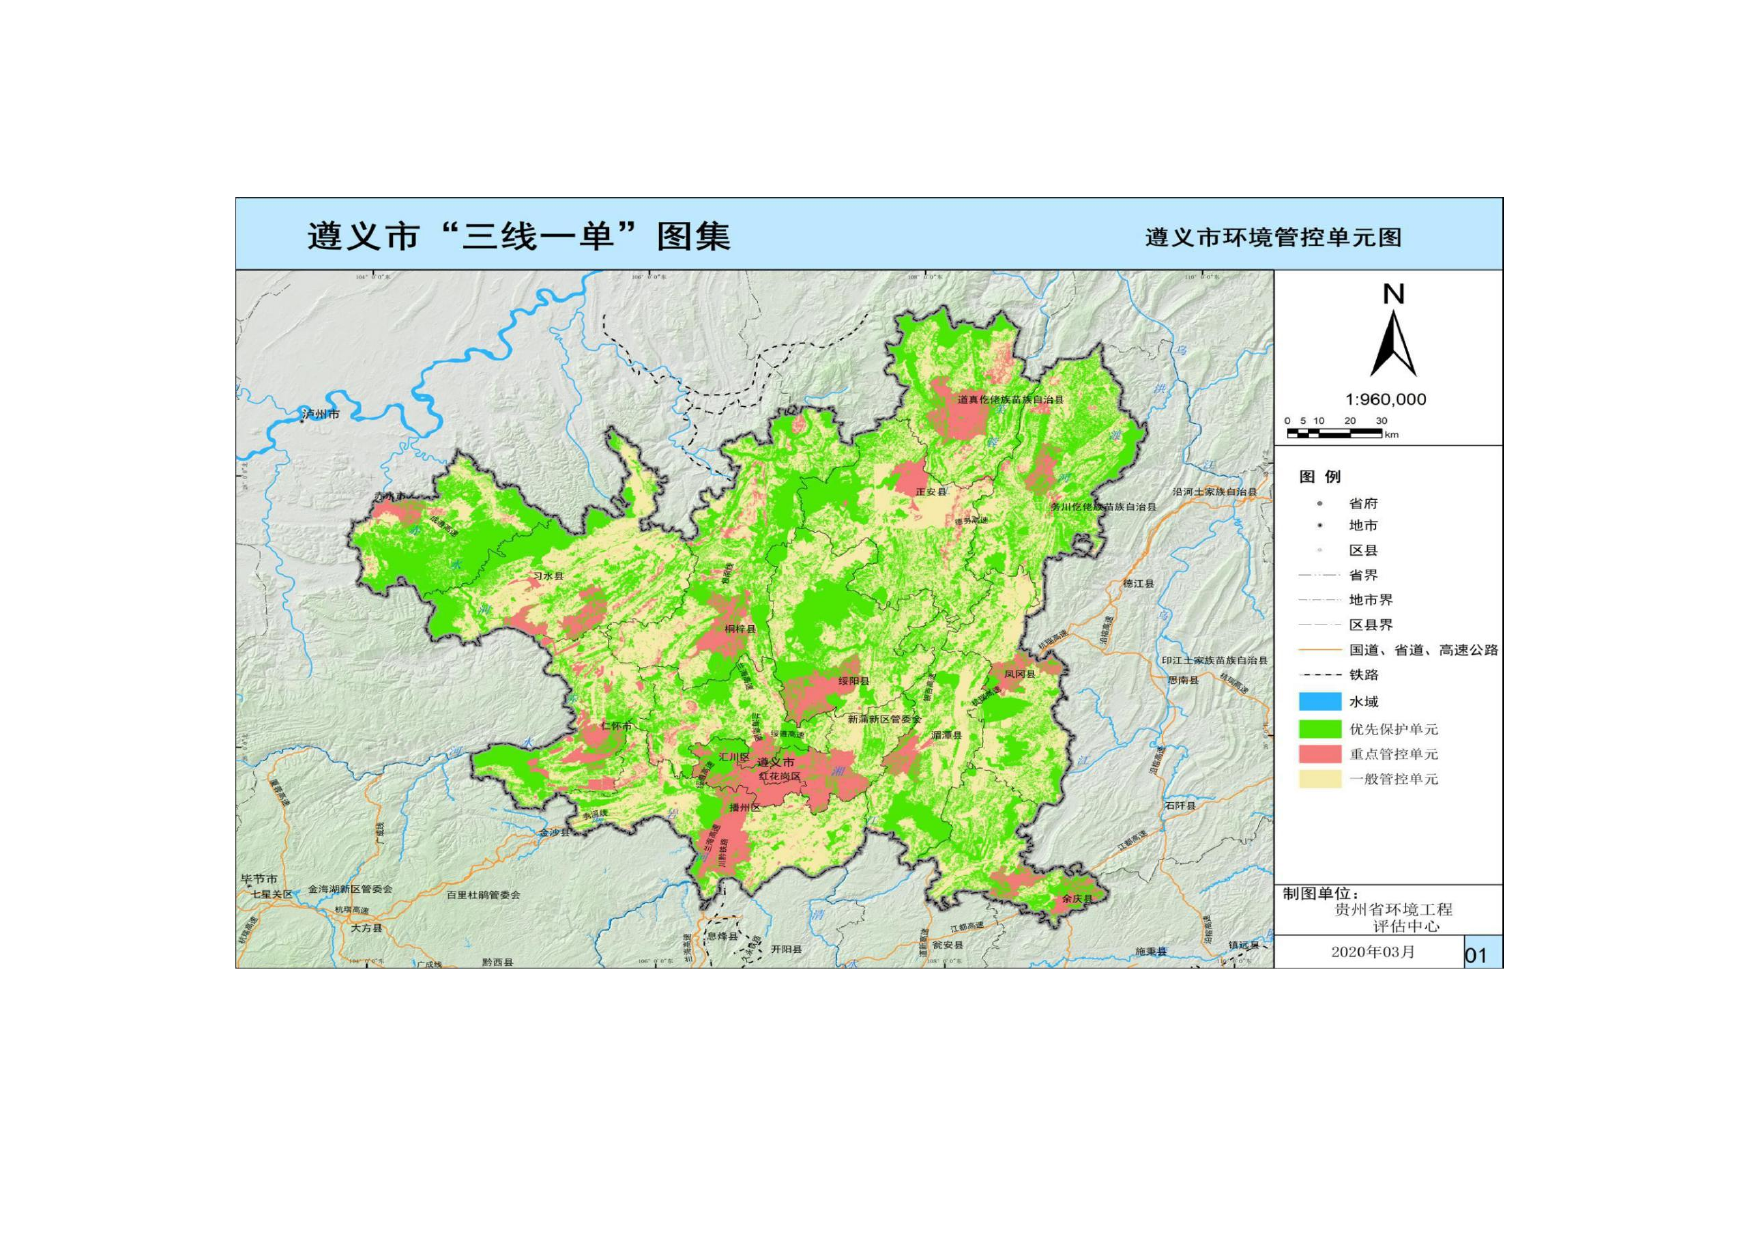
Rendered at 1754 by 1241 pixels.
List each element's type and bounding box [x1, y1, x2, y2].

picture [235, 197, 1504, 969]
